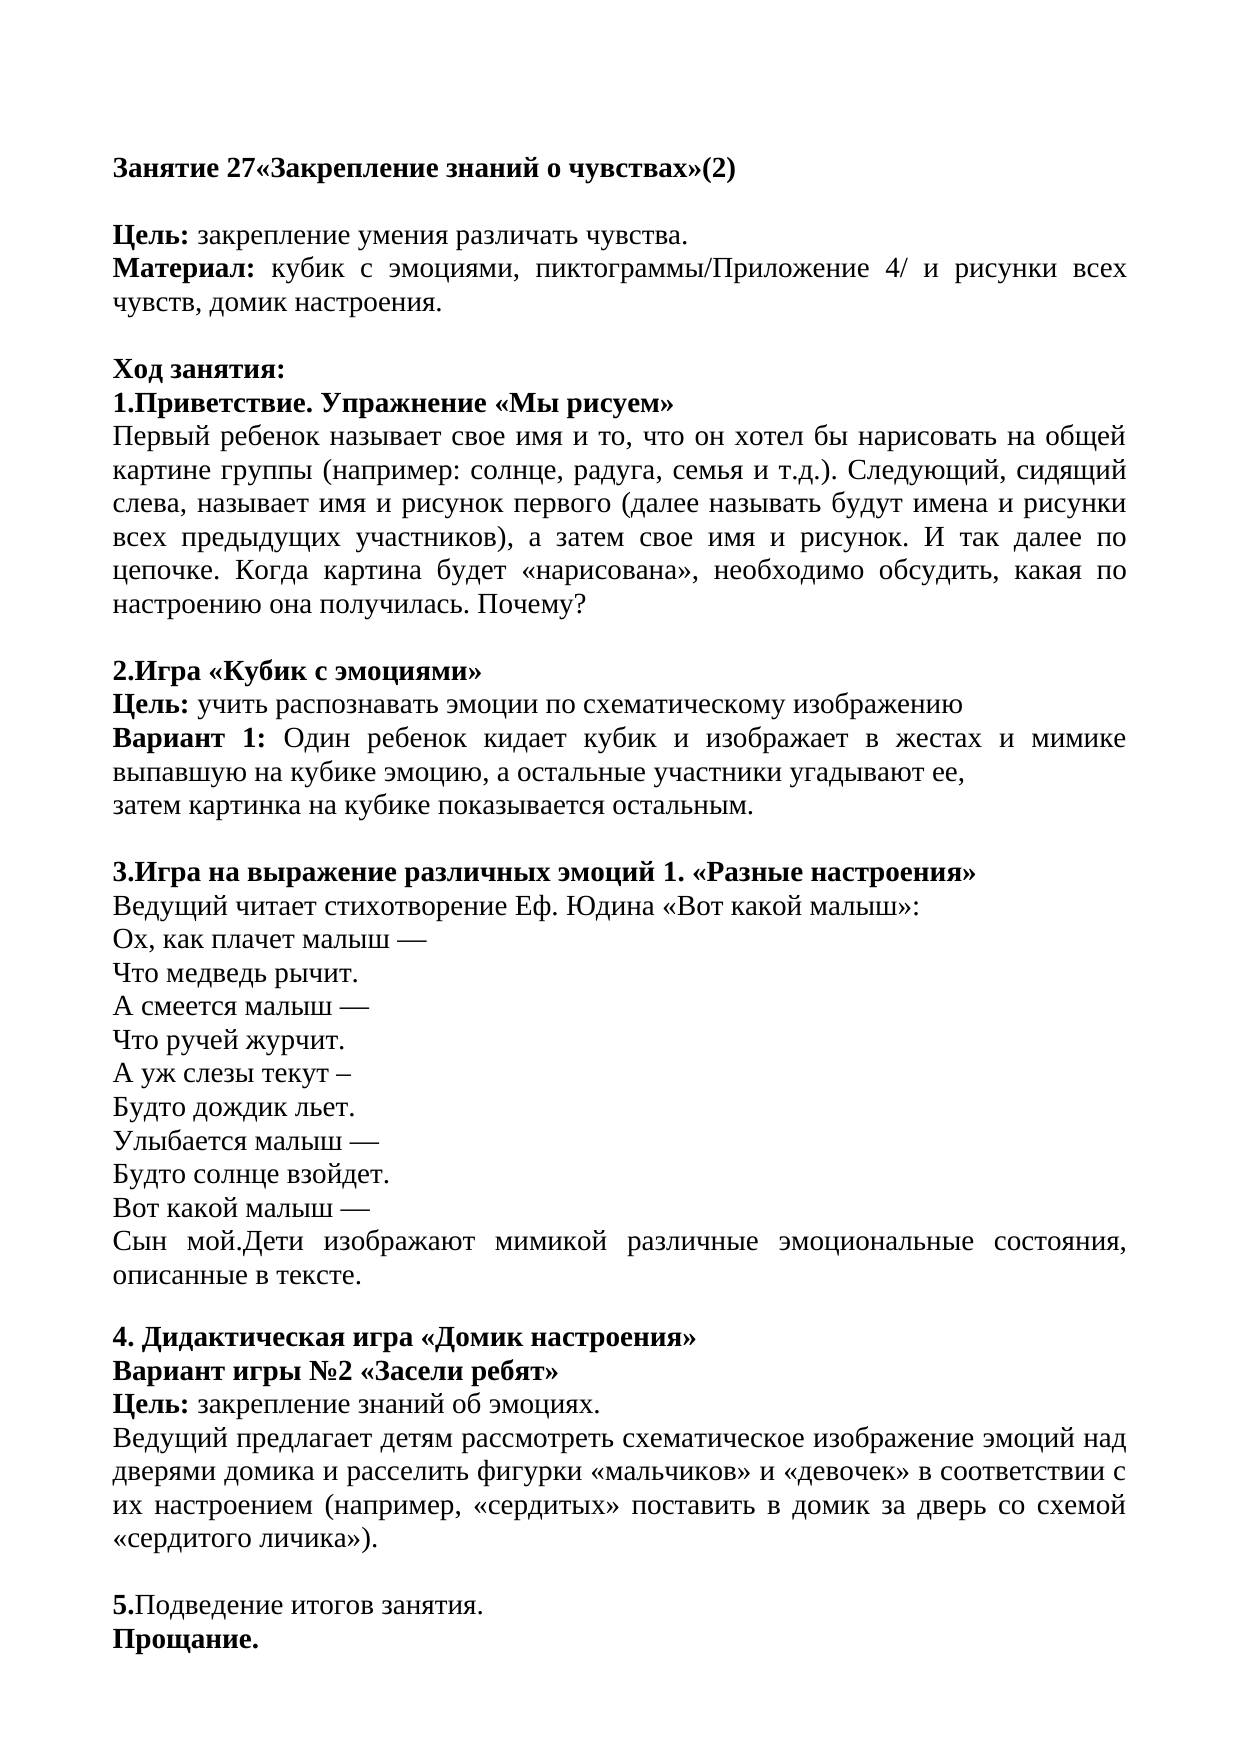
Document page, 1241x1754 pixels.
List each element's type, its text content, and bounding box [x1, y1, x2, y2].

text затем картинка на кубике показывается остальным. [112, 787, 1128, 821]
text Сын мой.Дети изображают мимикой различные эмоциональные состояния, описанные в тексте. [112, 1223, 1128, 1290]
text А уж слезы текут – [112, 1056, 1128, 1089]
text 2.Игра «Кубик с эмоциями» [112, 653, 1128, 687]
text Что медведь рычит. [112, 955, 1128, 988]
text Что ручей журчит. [112, 1022, 1128, 1056]
text А смеется малыш — [112, 988, 1128, 1022]
text Ведущий предлагает детям рассмотреть схематическое изображение эмоций над дверями домика и расселить фигурки «мальчиков» и «девочек» в соответствии с их настроением (например, «сердитых» поставить в домик за дверь со схемой «сердитого личика»). [112, 1420, 1128, 1554]
text Будто солнце взойдет. [112, 1156, 1128, 1190]
text Прощание. [112, 1621, 1128, 1654]
text Занятие 27«Закрепление знаний о чувствах»(2) [112, 150, 1128, 183]
text Вариант 1: Один ребенок кидает кубик и изображает в жестах и мимике выпавшую на кубике эмоцию, а остальные участники угадывают ее, [112, 720, 1128, 787]
text Ход занятия: [112, 351, 1128, 385]
text 1.Приветствие. Упражнение «Мы рисуем» [112, 385, 1128, 418]
text Будто дождик льет. [112, 1089, 1128, 1123]
text Вот какой малыш — [112, 1190, 1128, 1223]
text Цель: закрепление умения различать чувства. [112, 217, 1128, 251]
text Ведущий читает стихотворение Еф. Юдина «Вот какой малыш»: [112, 888, 1128, 921]
text Цель: учить распознавать эмоции по схематическому изображению [112, 687, 1128, 720]
text Улыбается малыш — [112, 1123, 1128, 1156]
text Цель: закрепление знаний об эмоциях. [112, 1386, 1128, 1420]
text 5.Подведение итогов занятия. [112, 1587, 1128, 1621]
text Материал: кубик с эмоциями, пиктограммы/Приложение 4/ и рисунки всех чувств, домик настроения. [112, 251, 1128, 318]
text Вариант игры №2 «Засели ребят» [112, 1353, 1128, 1386]
text 4. Дидактическая игра «Домик настроения» [112, 1319, 1128, 1353]
text Ох, как плачет малыш — [112, 921, 1128, 955]
text 3.Игра на выражение различных эмоций 1. «Разные настроения» [112, 854, 1128, 888]
text Первый ребенок называет свое имя и то, что он хотел бы нарисовать на общей картине группы (например: солнце, радуга, семья и т.д.). Следующий, сидящий слева, называет имя и рисунок первого (далее называть будут имена и рисунки всех предыдущих участников), а затем свое имя и рисунок. И так далее по цепочке. Когда картина будет «нарисована», необходимо обсудить, какая по настроению она получилась. Почему? [112, 418, 1128, 619]
